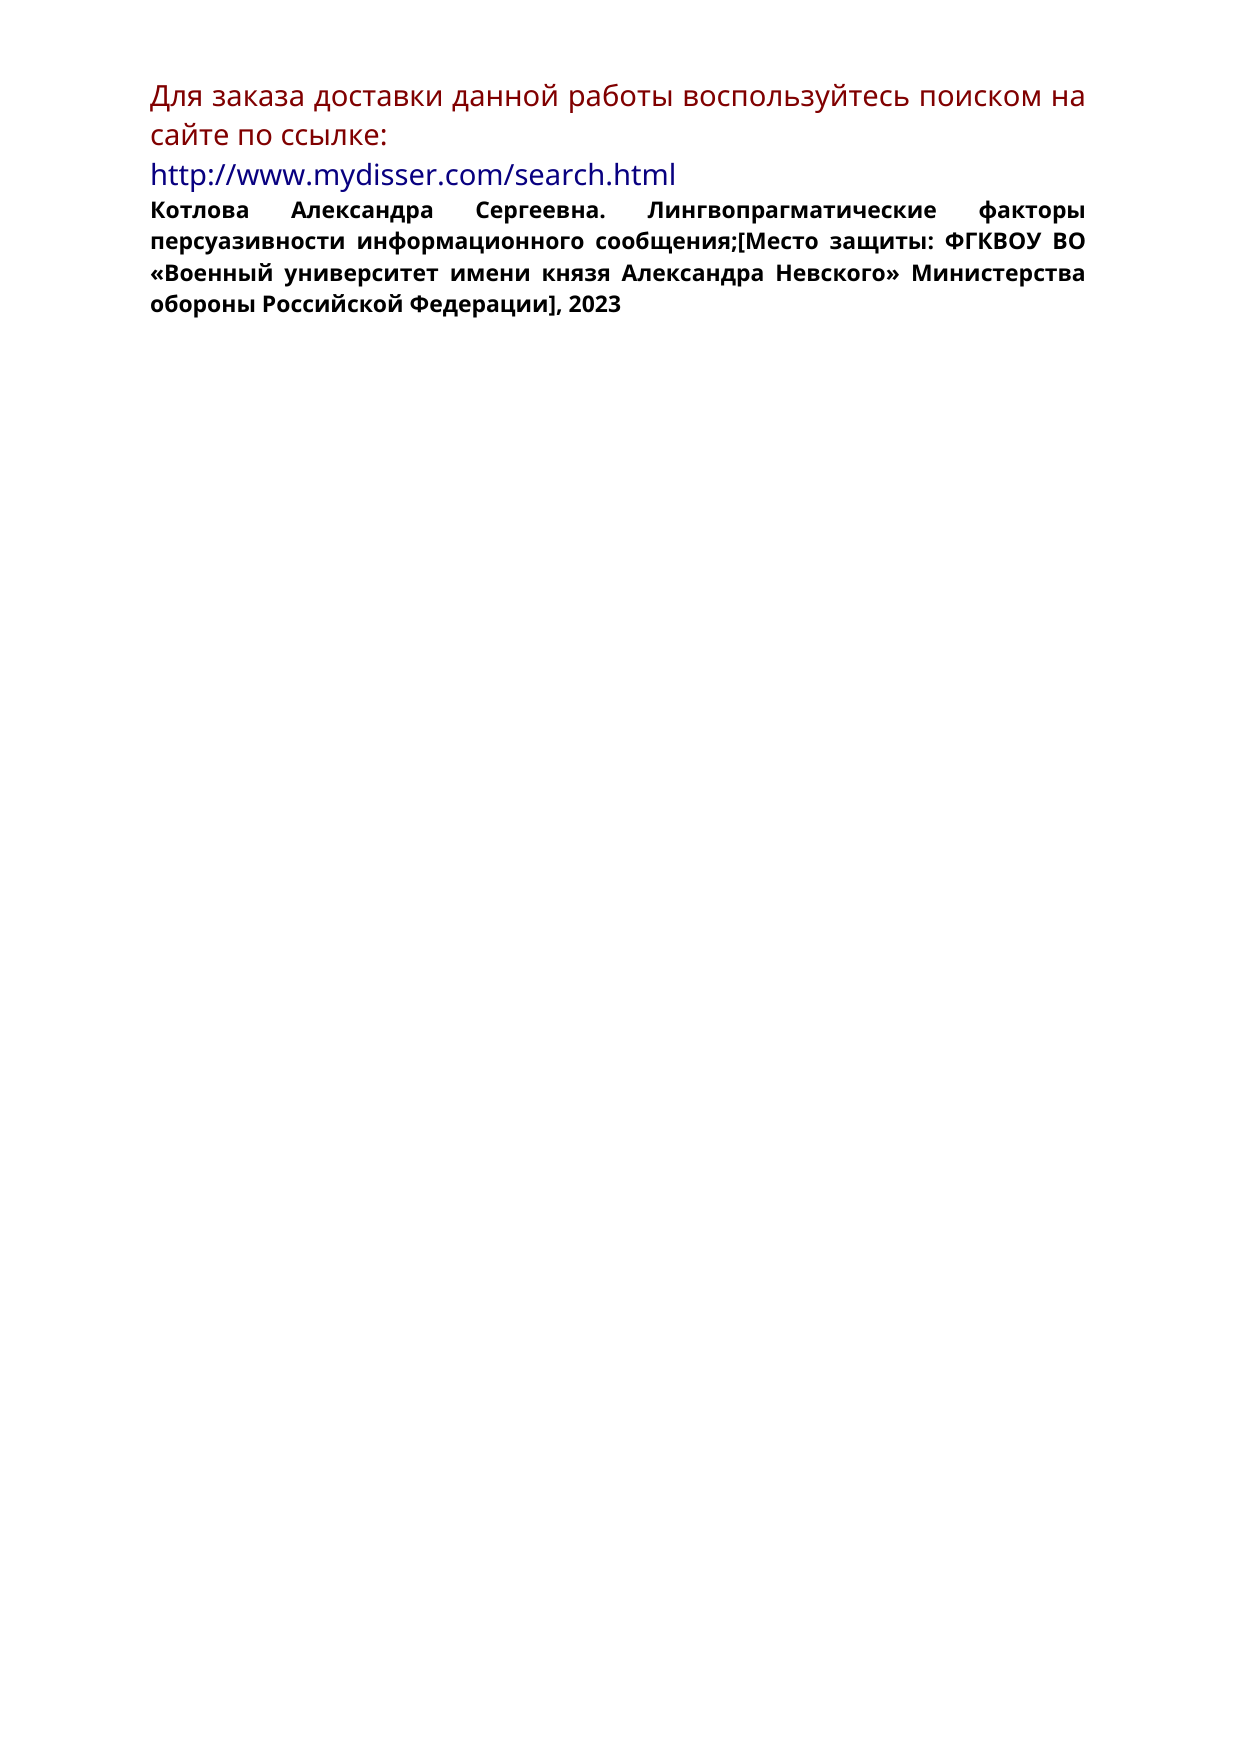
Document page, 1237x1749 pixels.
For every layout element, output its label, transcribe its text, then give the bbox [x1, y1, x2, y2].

text Котлова Александра Сергеевна. Лингвопрагматические факторы персуазивности информационного сообщения;[Место защиты: ФГКВОУ ВО «Военный университет имени князя Александра Невского» Министерства обороны Российской Федерации], 2023 [150, 194, 1086, 319]
